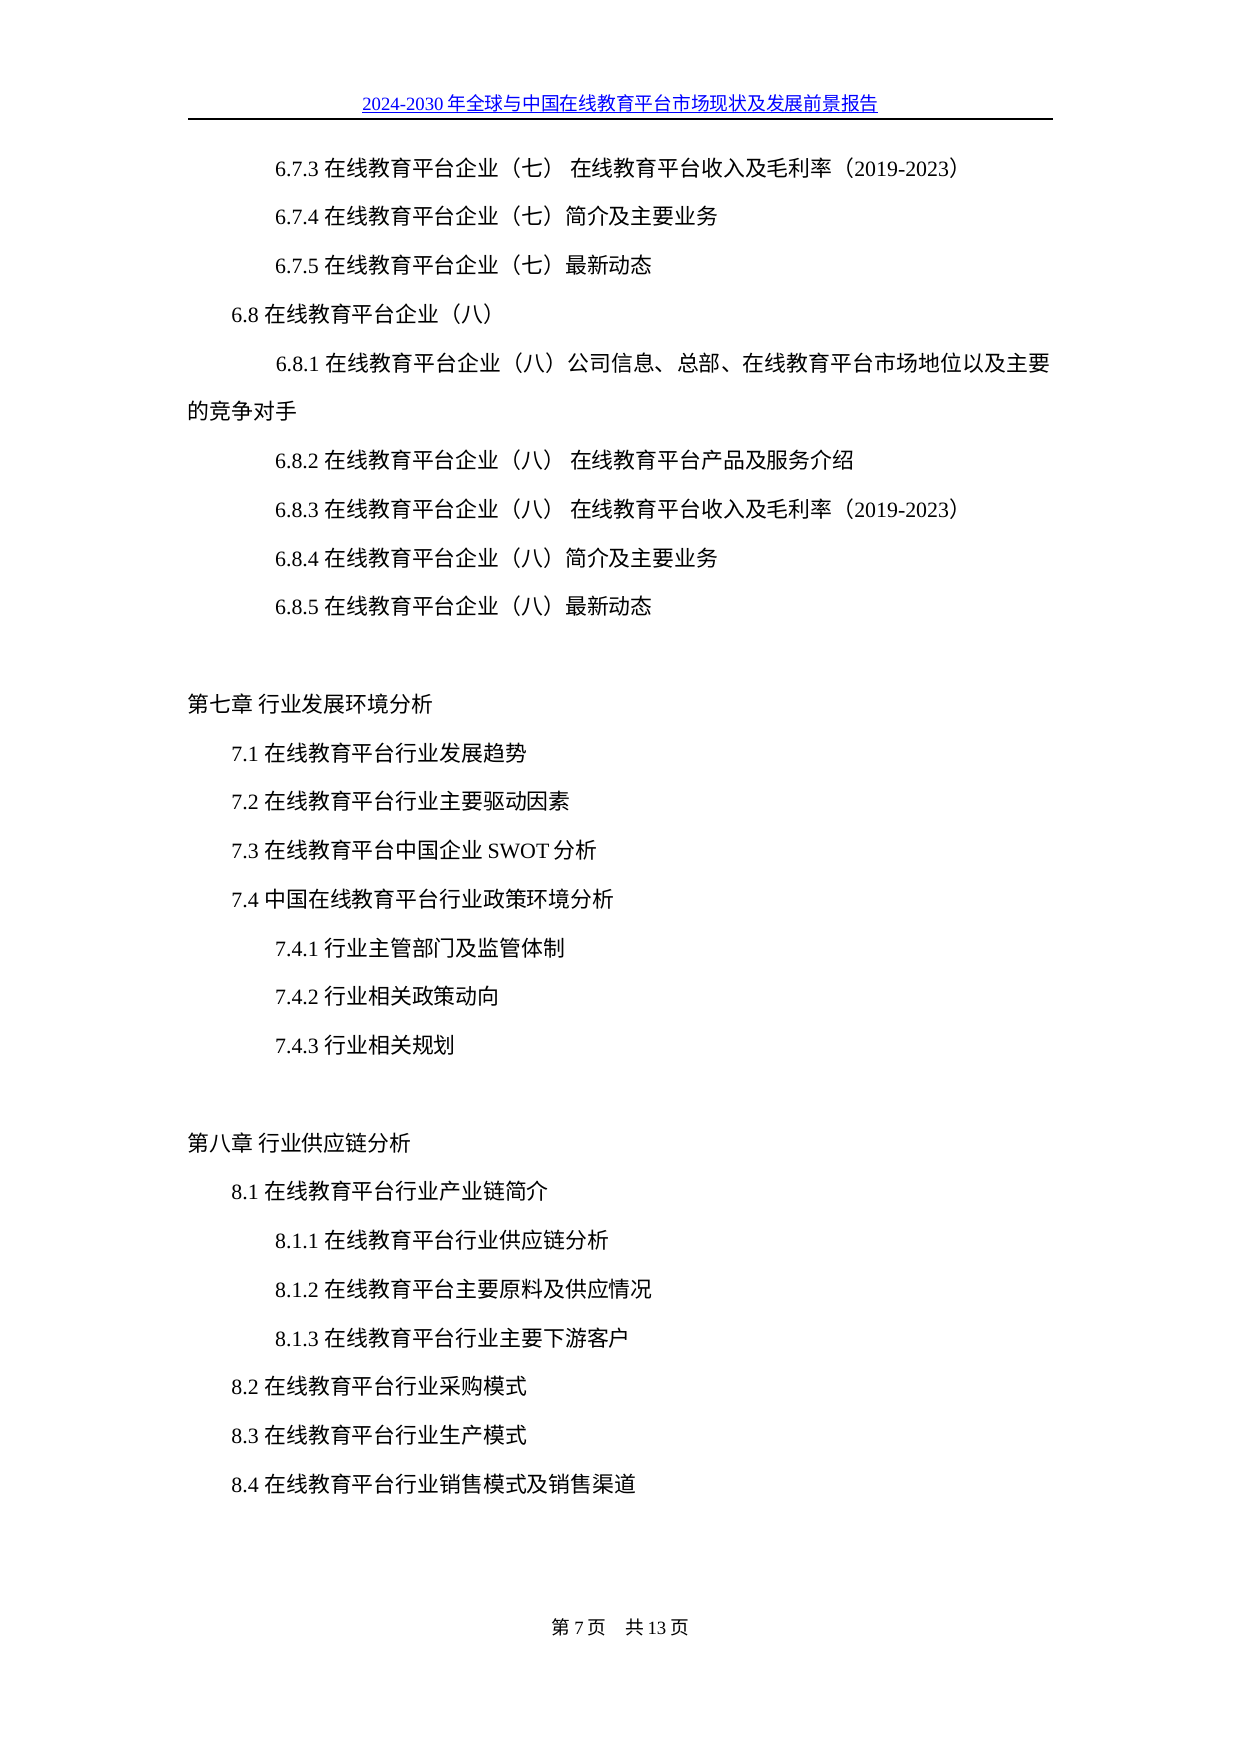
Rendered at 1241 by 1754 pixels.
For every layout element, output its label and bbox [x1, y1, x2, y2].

text [187, 150, 1053, 1499]
